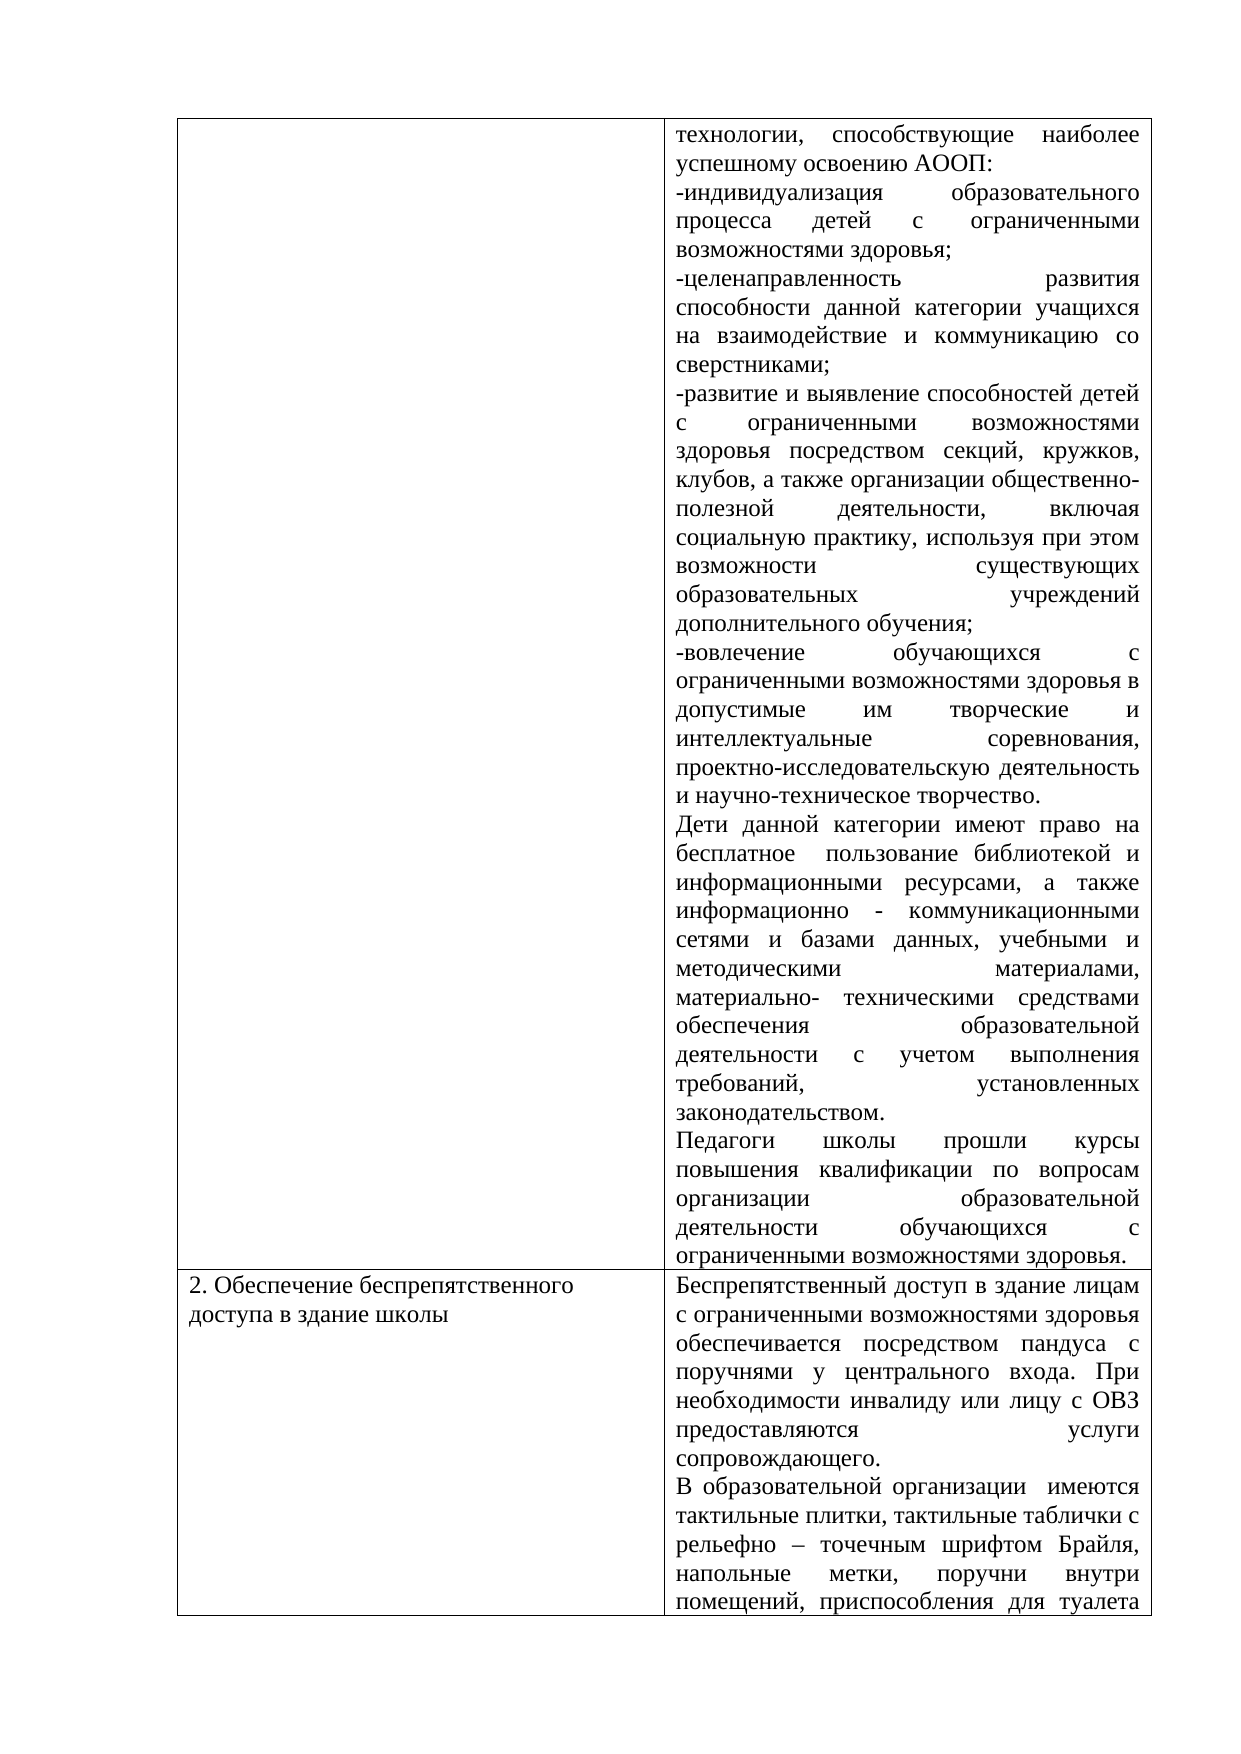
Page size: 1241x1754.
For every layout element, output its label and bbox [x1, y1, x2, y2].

table_header [178, 119, 664, 1269]
table_cell [178, 1270, 664, 1615]
table_header [665, 119, 1151, 1269]
table_cell [665, 1270, 1151, 1615]
